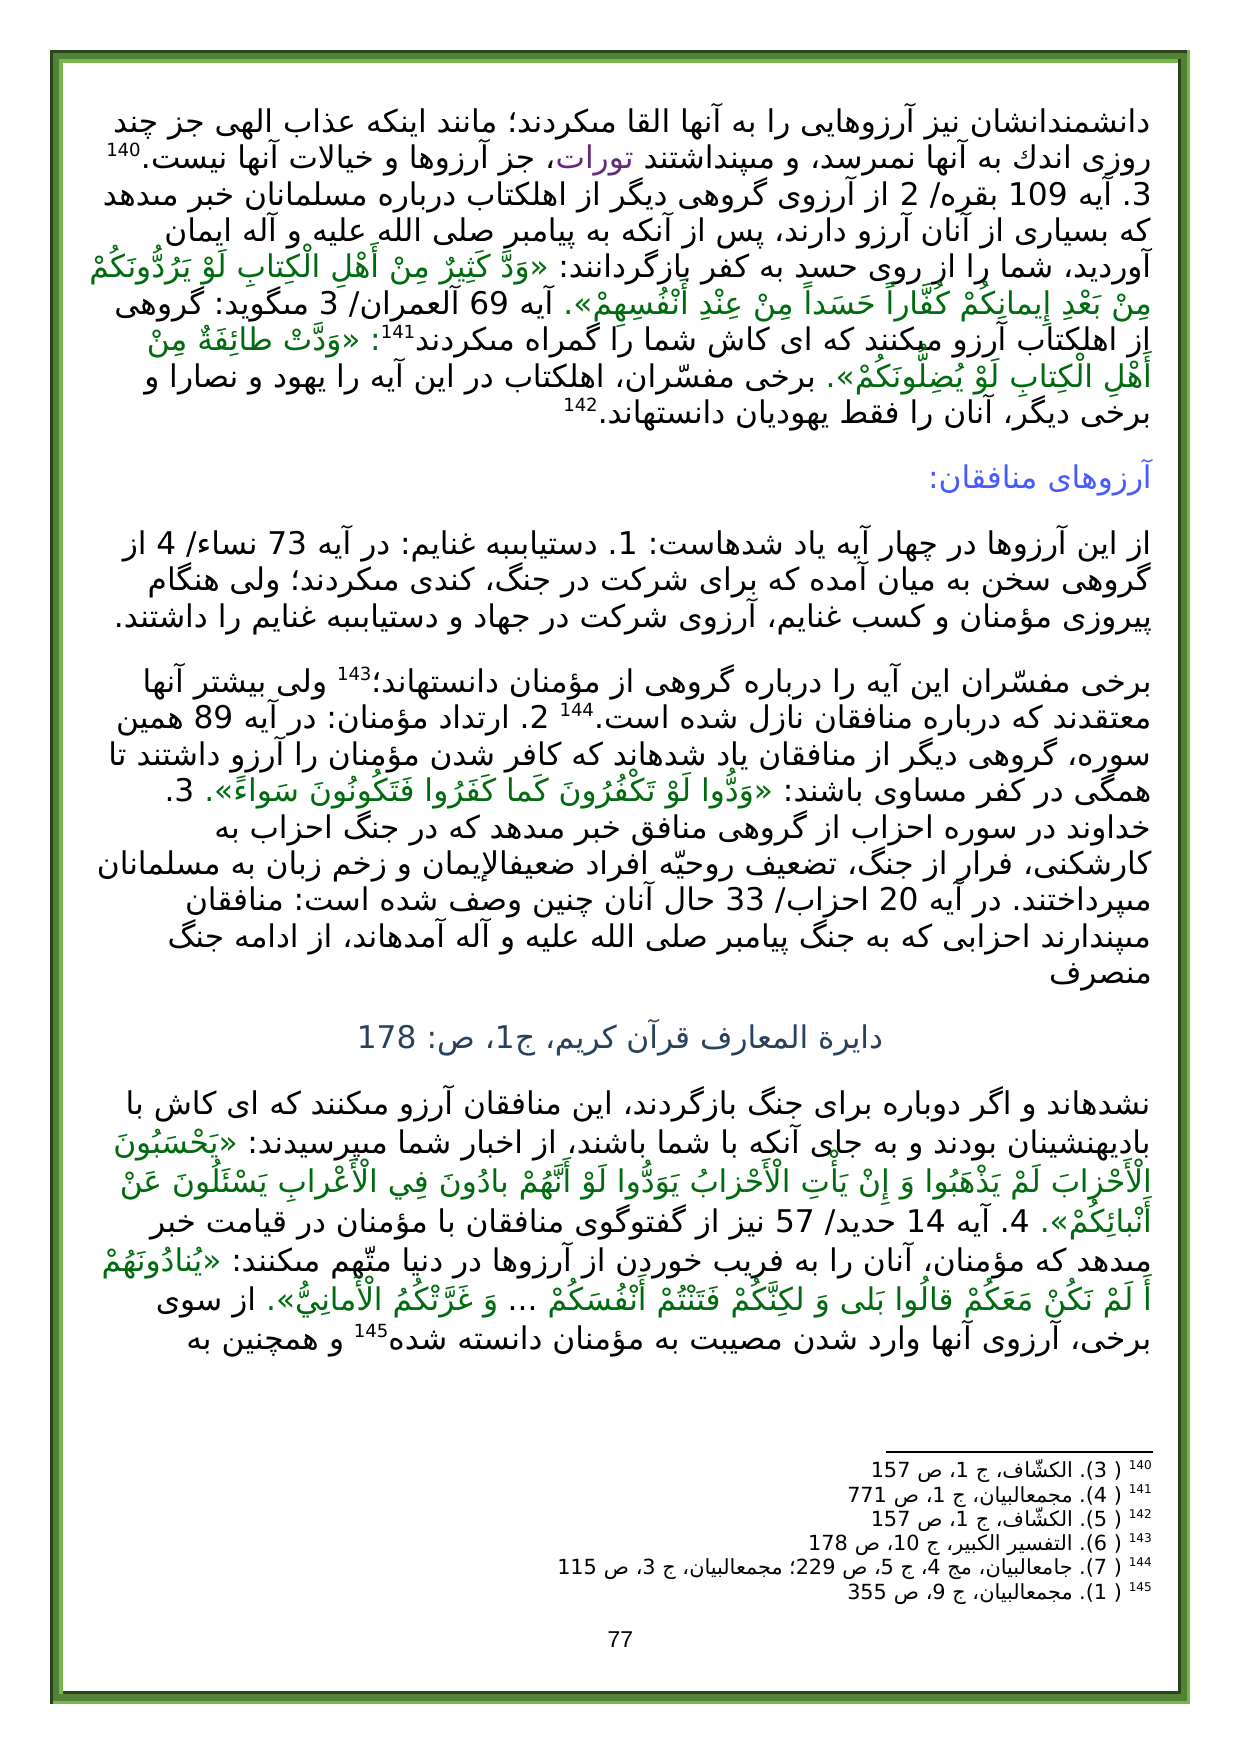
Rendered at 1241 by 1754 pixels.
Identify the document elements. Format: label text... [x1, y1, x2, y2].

text دايرة المعارف قرآن كريم، ج‏1، ص: 178 [89, 1020, 1152, 1056]
text برخى مفسّران اين آيه را درباره گروهى از مؤمنان دانسته‏اند؛ ولى بيش‏تر آن‏ها معتقدند كه درباره منافقان نازل شده است. 2. ارتداد مؤمنان: در آيه 89 همين سوره، گروهى ديگر از منافقان ياد شده‏اند كه كافر شدن مؤمنان را آرزو داشتند تا همگى در كفر مساوى باشند: «وَدُّوا لَوْ تَكْفُرُونَ كَما كَفَرُوا فَتَكُونُونَ سَواءً». 3. خداوند در سوره احزاب از گروهى منافق خبر مى‏دهد كه در جنگ احزاب به كارشكنى، فرار از جنگ، تضعيف روحيّه افراد ضعيف‏الإيمان و زخم زبان به مسلمانان مى‏پرداختند. در آيه 20 احزاب/ 33 حال آنان چنين وصف شده است: منافقان مى‏پندارند احزابى كه به جنگ پيامبر صلى الله عليه و آله آمده‏اند، از ادامه جنگ منصرف‏ [89, 663, 1152, 991]
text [89, 103, 1152, 431]
text از اين آرزوها در چهار آيه ياد شده‏است: 1. دست‏يابى‏به غنايم: در آيه 73 نساء/ 4 از گروهى سخن به ميان آمده كه براى شركت در جنگ، كندى مى‏كردند؛ ولى هنگام پيروزى مؤمنان و كسب غنايم، آرزوى شركت در جهاد و دست‏يابى‏به غنايم را داشتند. [89, 525, 1152, 634]
text آرزوهاى منافقان: [89, 460, 1152, 496]
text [89, 1085, 1152, 1396]
